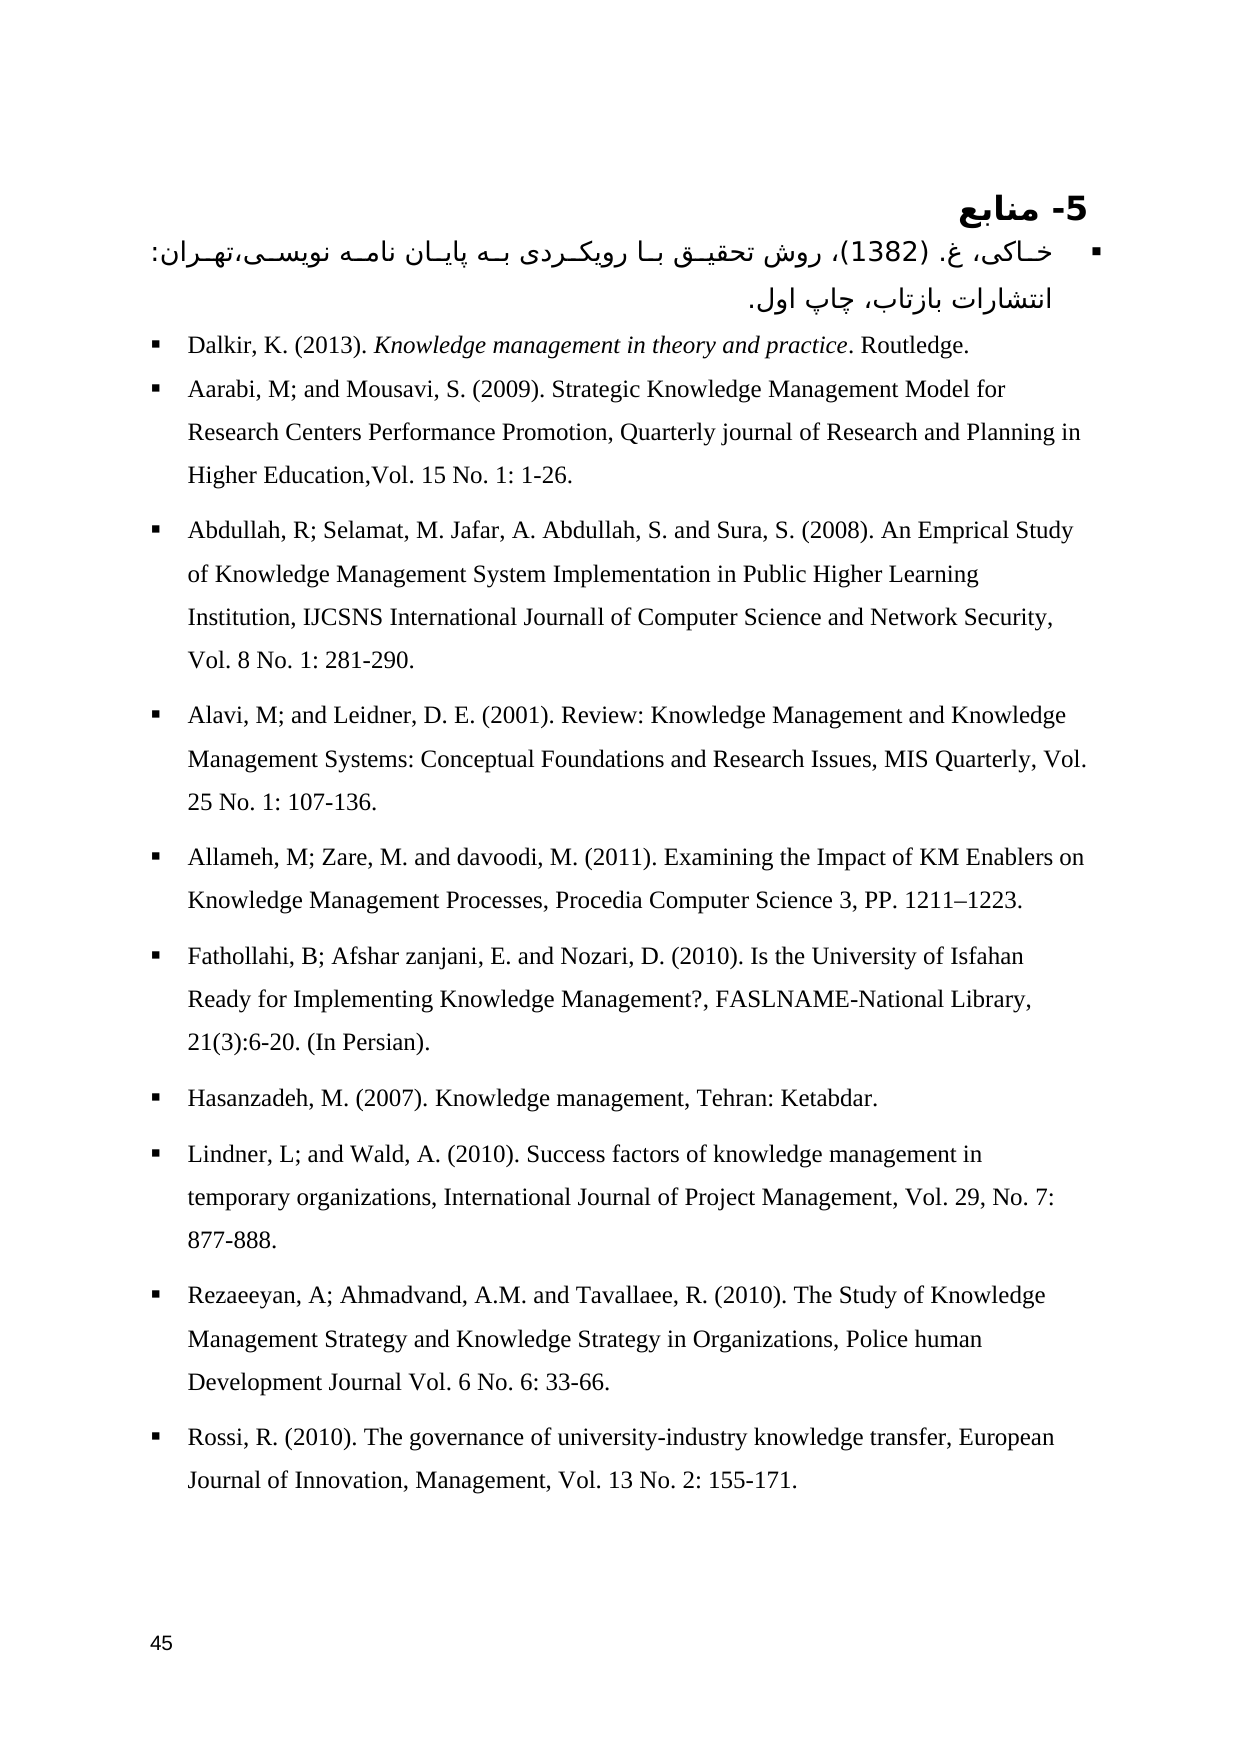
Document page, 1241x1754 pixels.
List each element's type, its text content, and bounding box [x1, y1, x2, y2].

text 5- منابع [150, 189, 1090, 228]
list Alavi, M; and Leidner, D. E. (2001). Review: Knowledge Management and Knowledge Management Systems: Conceptual Foundations and Research Issues, MIS Quarterly, Vol. 25 No. 1: 107-136. [150, 701, 1090, 816]
list Aarabi, M; and Mousavi, S. (2009). Strategic Knowledge Management Model for Research Centers Performance Promotion, Quarterly journal of Research and Planning in Higher Education,Vol. 15 No. 1: 1-26. [150, 374, 1090, 489]
list Fathollahi, B; Afshar zanjani, E. and Nozari, D. (2010). Is the University of Isfahan Ready for Implementing Knowledge Management?, FASLNAME-National Library, 21(3):6-20. (In Persian). [150, 941, 1090, 1056]
list Hasanzadeh, M. (2007). Knowledge management, Tehran: Ketabdar. [150, 1083, 1090, 1112]
list Lindner, L; and Wald, A. (2010). Success factors of knowledge management in temporary organizations, International Journal of Project Management, Vol. 29, No. 7: 877-888. [150, 1139, 1090, 1254]
list Allameh, M; Zare, M. and davoodi, M. (2011). Examining the Impact of KM Enablers on Knowledge Management Processes, Procedia Computer Science 3, PP. 1211–1223. [150, 842, 1090, 914]
list Abdullah, R; Selamat, M. Jafar, A. Abdullah, S. and Sura, S. (2008). An Emprical Study of Knowledge Management System Implementation in Public Higher Learning Institution, IJCSNS International Journall of Computer Science and Network Security, Vol. 8 No. 1: 281-290. [150, 516, 1090, 674]
list Dalkir, K. (2013). Knowledge management in theory and practice. Routledge. [150, 331, 1090, 359]
list Rezaeeyan, A; Ahmadvand, A.M. and Tavallaee, R. (2010). The Study of Knowledge Management Strategy and Knowledge Strategy in Organizations, Police human Development Journal Vol. 6 No. 6: 33-66. [150, 1281, 1090, 1396]
list خاکی، غ. (1382)، روش تحقیق با رویکردی به پایان نامه نویسی،تهران: انتشارات بازتاب، چاپ اول. [150, 236, 1090, 315]
list Rossi, R. (2010). The governance of university-industry knowledge transfer, European Journal of Innovation, Management, Vol. 13 No. 2: 155-171. [150, 1422, 1090, 1494]
